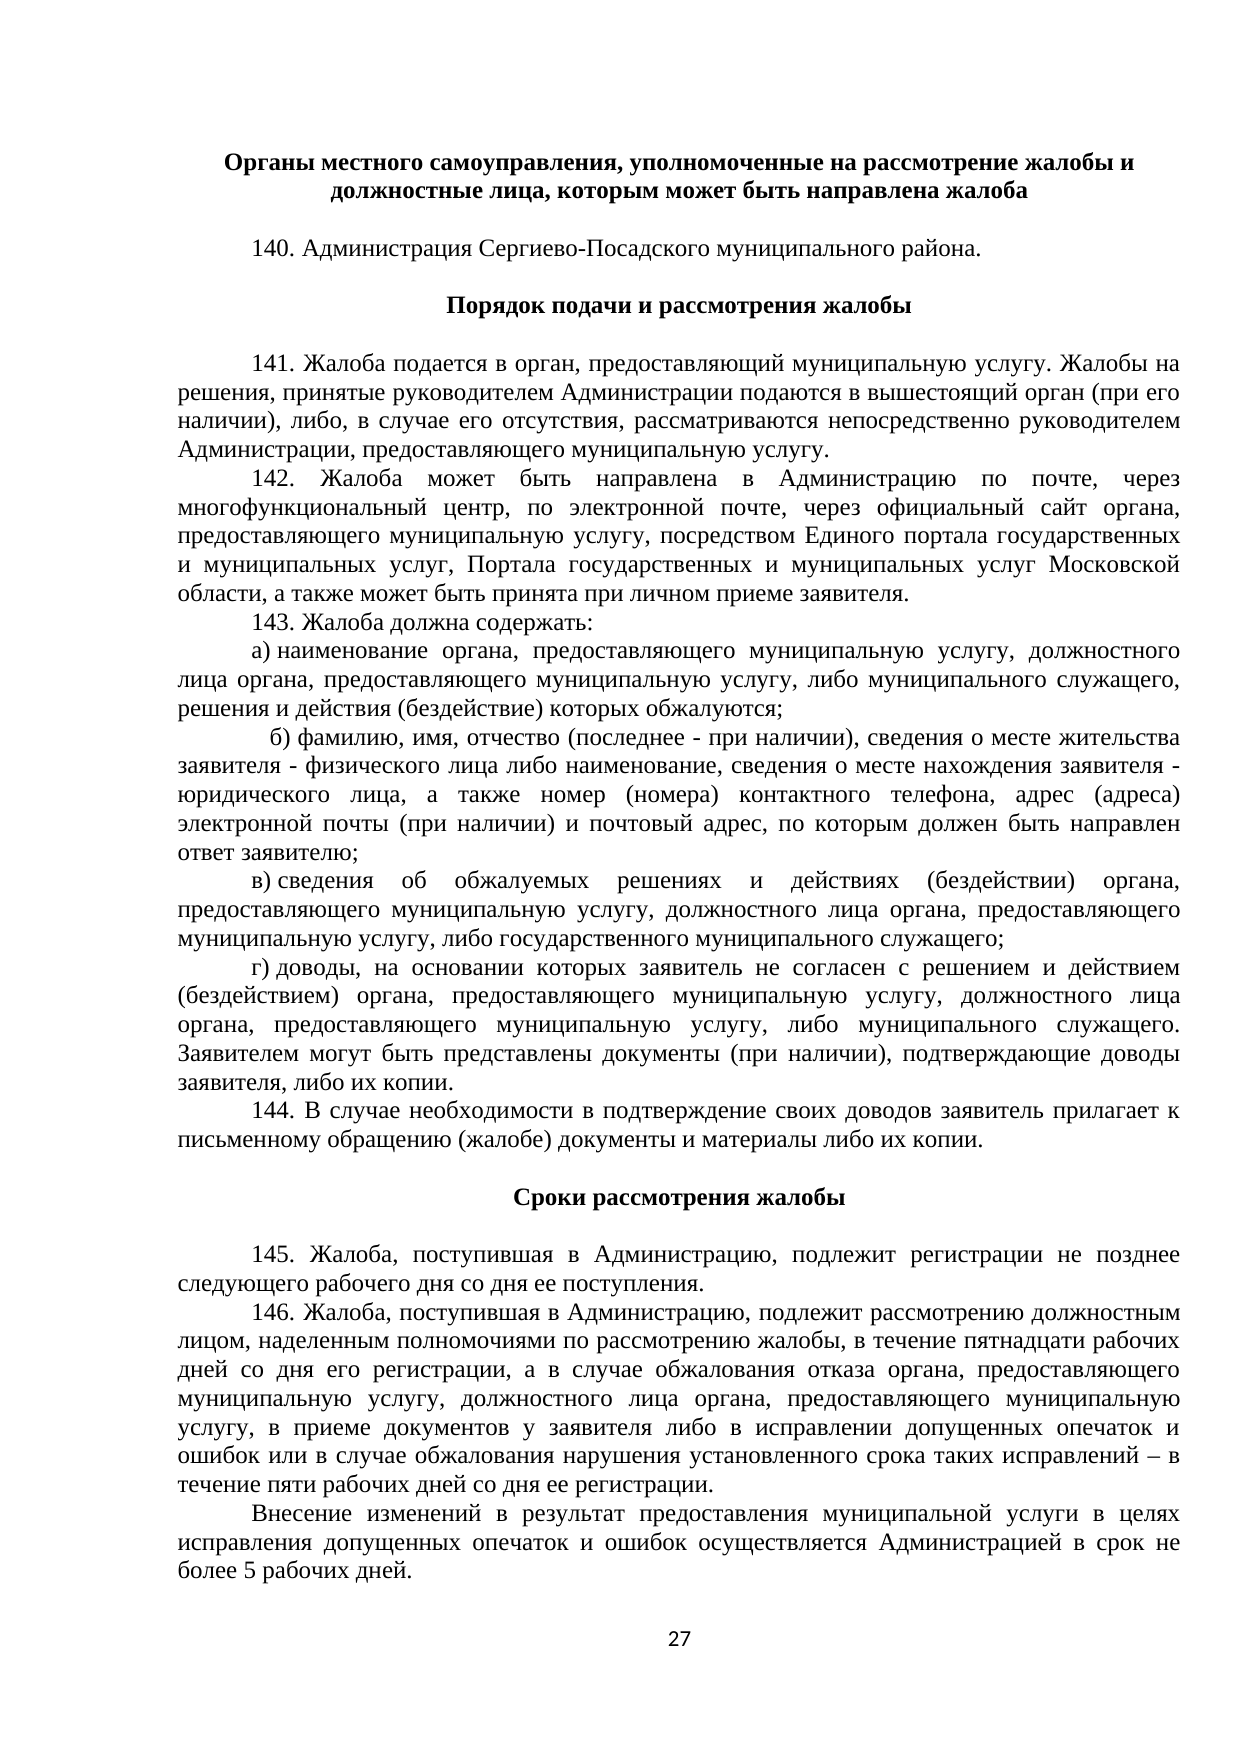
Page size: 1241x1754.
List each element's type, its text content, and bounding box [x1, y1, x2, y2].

text г) доводы, на основании которых заявитель не согласен с решением и действием (бездействием) органа, предоставляющего муниципальную услугу, должностного лица органа, предоставляющего муниципальную услугу, либо муниципального служащего. Заявителем могут быть представлены документы (при наличии), подтверждающие доводы заявителя, либо их копии. [177, 952, 1181, 1096]
list Жалоба, поступившая в Администрацию, подлежит регистрации не позднее следующего рабочего дня со дня ее поступления. [177, 1239, 1181, 1297]
text Внесение изменений в результат предоставления муниципальной услуги в целях исправления допущенных опечаток и ошибок осуществляется Администрацией в срок не более 5 рабочих дней. [177, 1498, 1181, 1584]
list Жалоба, поступившая в Администрацию, подлежит рассмотрению должностным лицом, наделенным полномочиями по рассмотрению жалобы, в течение пятнадцати рабочих дней со дня его регистрации, а в случае обжалования отказа органа, предоставляющего муниципальную услугу, должностного лица органа, предоставляющего муниципальную услугу, в приеме документов у заявителя либо в исправлении допущенных опечаток и ошибок или в случае обжалования нарушения установленного срока таких исправлений – в течение пяти рабочих дней со дня ее регистрации. [177, 1297, 1181, 1498]
text Порядок подачи и рассмотрения жалобы [177, 291, 1181, 319]
list Жалоба может быть направлена в Администрацию по почте, через многофункциональный центр, по электронной почте, через официальный сайт органа, предоставляющего муниципальную услугу, посредством Единого портала государственных и муниципальных услуг, Портала государственных и муниципальных услуг Московской области, а также может быть принята при личном приеме заявителя. [177, 463, 1181, 607]
list Жалоба должна содержать: [177, 607, 1181, 636]
text б) фамилию, имя, отчество (последнее - при наличии), сведения о месте жительства заявителя - физического лица либо наименование, сведения о месте нахождения заявителя - юридического лица, а также номер (номера) контактного телефона, адрес (адреса) электронной почты (при наличии) и почтовый адрес, по которым должен быть направлен ответ заявителю; [177, 722, 1181, 866]
text а) наименование органа, предоставляющего муниципальную услугу, должностного лица органа, предоставляющего муниципальную услугу, либо муниципального служащего, решения и действия (бездействие) которых обжалуются; [177, 636, 1181, 722]
list В случае необходимости в подтверждение своих доводов заявитель прилагает к письменному обращению (жалобе) документы и материалы либо их копии. [177, 1096, 1181, 1153]
text Органы местного самоуправления, уполномоченные на рассмотрение жалобы и должностные лица, которым может быть направлена жалоба [177, 147, 1181, 204]
list Жалоба подается в орган, предоставляющий муниципальную услугу. Жалобы на решения, принятые руководителем Администрации подаются в вышестоящий орган (при его наличии), либо, в случае его отсутствия, рассматриваются непосредственно руководителем Администрации, предоставляющего муниципальную услугу. [177, 348, 1181, 463]
text Сроки рассмотрения жалобы [177, 1182, 1181, 1211]
text в) сведения об обжалуемых решениях и действиях (бездействии) органа, предоставляющего муниципальную услугу, должностного лица органа, предоставляющего муниципальную услугу, либо государственного муниципального служащего; [177, 866, 1181, 952]
list Администрация Сергиево-Посадского муниципального района. [177, 233, 1181, 262]
